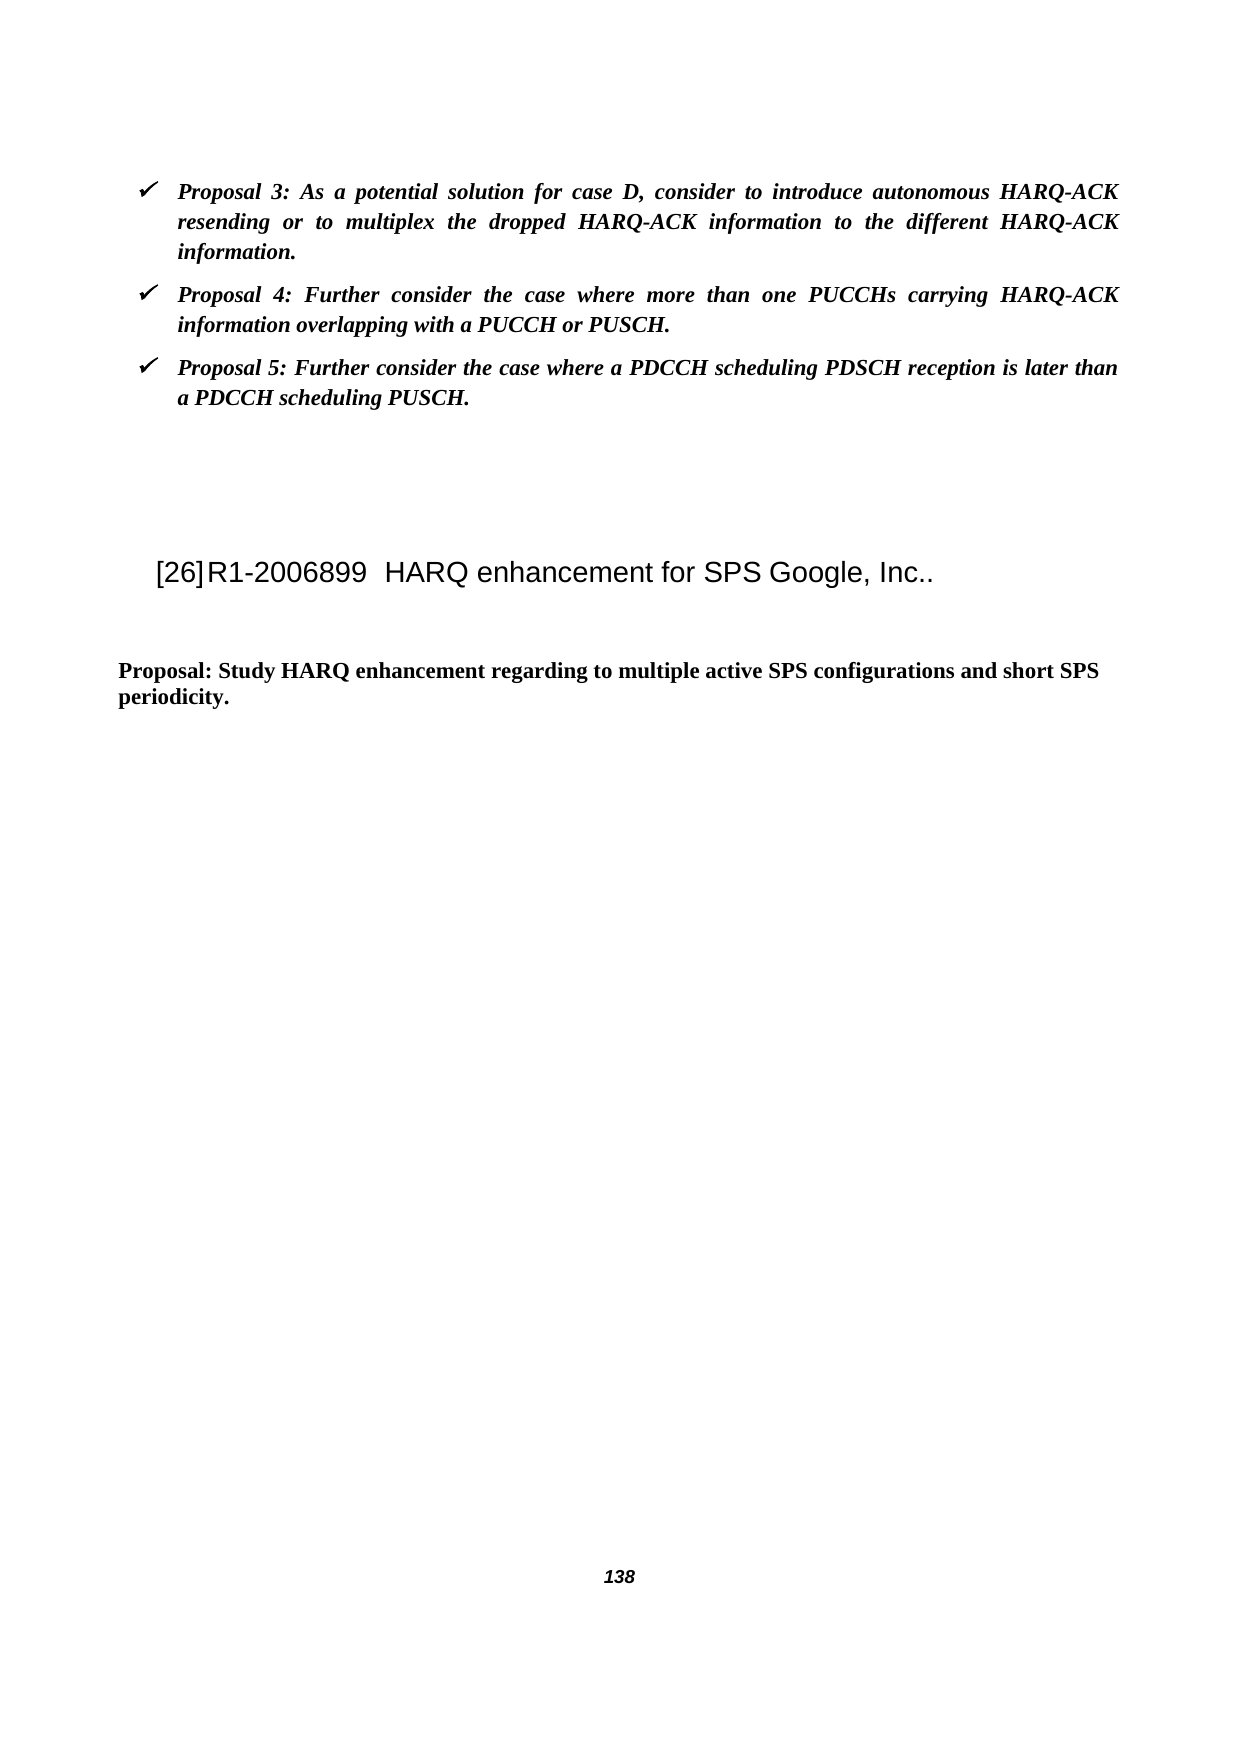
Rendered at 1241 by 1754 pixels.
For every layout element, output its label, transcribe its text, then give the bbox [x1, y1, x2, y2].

text Proposal: Study HARQ enhancement regarding to multiple active SPS configurations and short SPS periodicity. [118, 657, 1122, 709]
list Proposal 4: Further consider the case where more than one PUCCHs carrying HARQ-ACK information overlapping with a PUCCH or PUSCH. [136, 281, 1122, 338]
subtitle R1-2006899 HARQ enhancement for SPS Google, Inc.. [156, 555, 1122, 589]
list Proposal 3: As a potential solution for case D, consider to introduce autonomous HARQ-ACK resending or to multiplex the dropped HARQ-ACK information to the different HARQ-ACK information. [136, 178, 1122, 265]
list Proposal 5: Further consider the case where a PDCCH scheduling PDSCH reception is later than a PDCCH scheduling PUSCH. [136, 354, 1122, 411]
